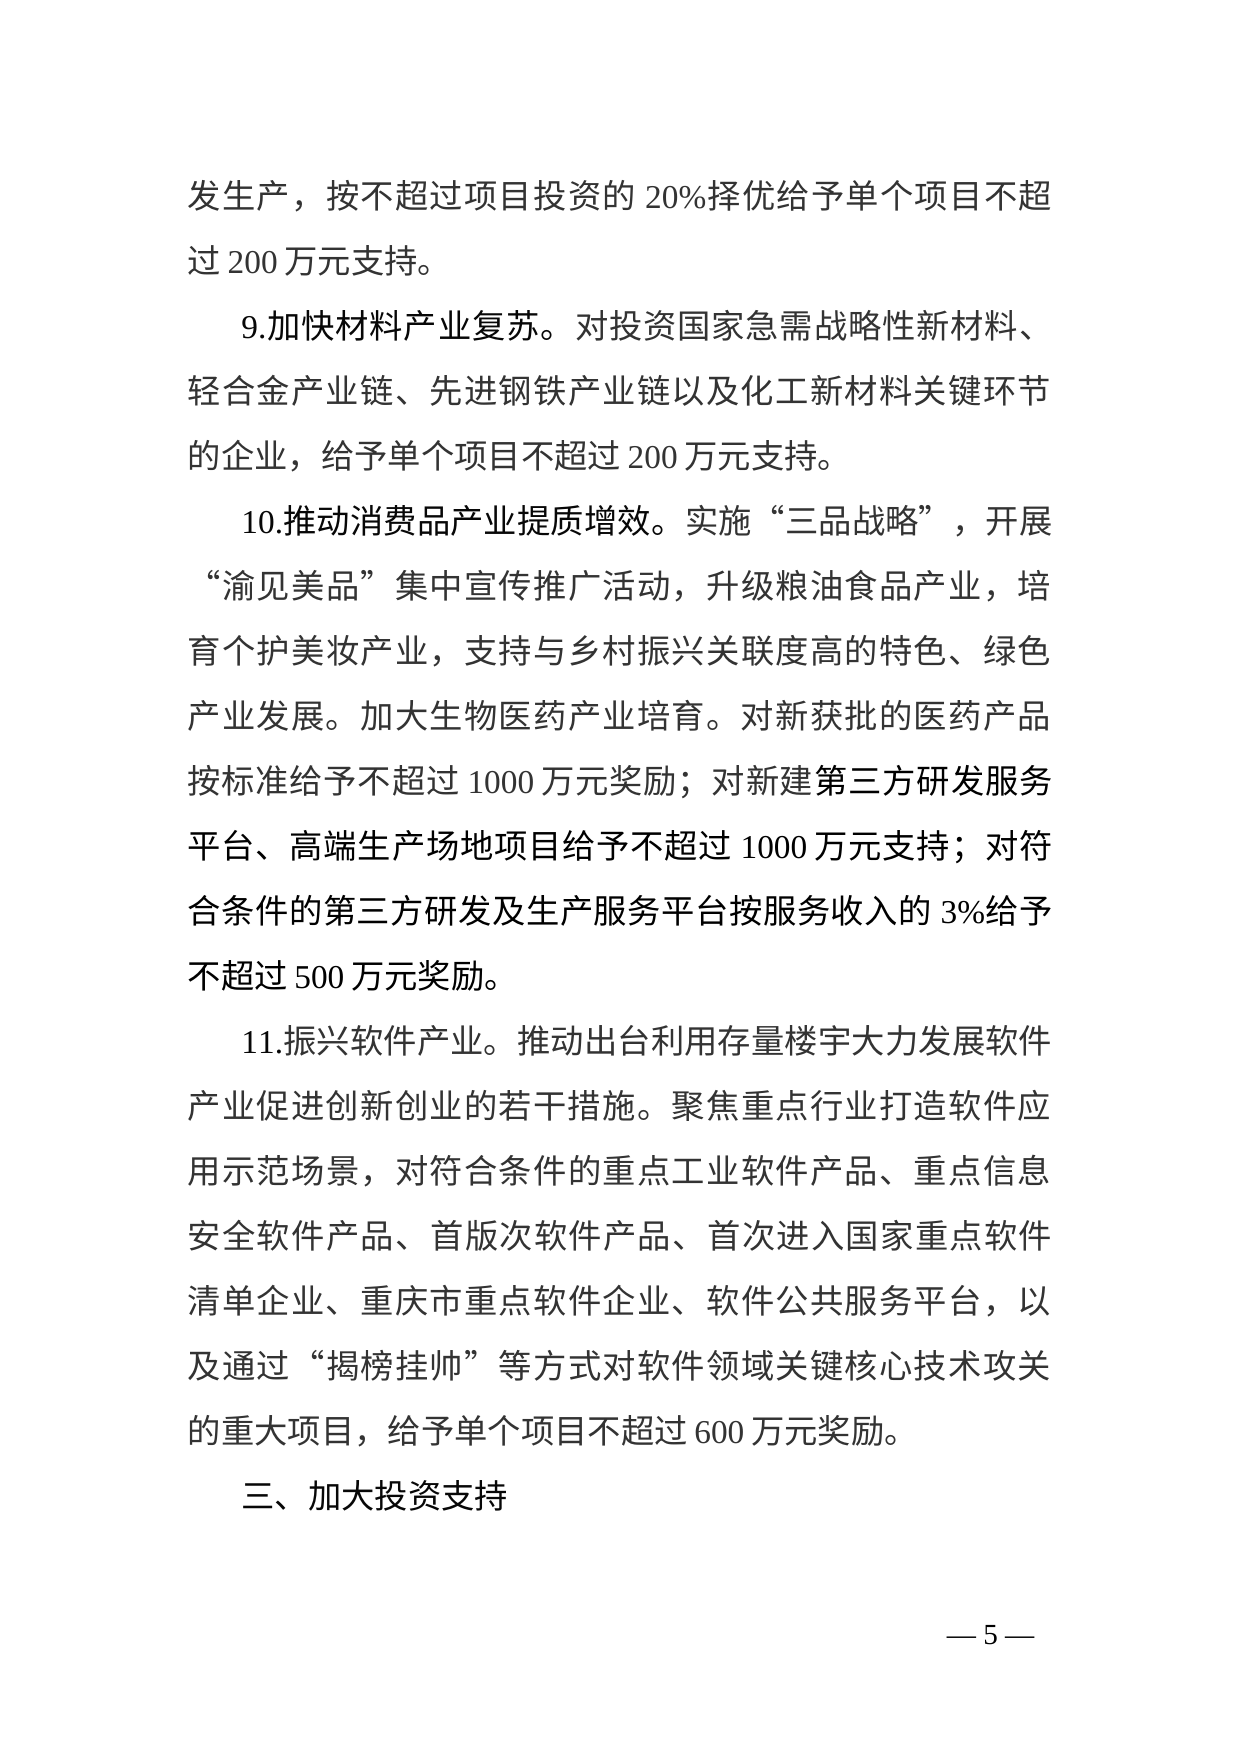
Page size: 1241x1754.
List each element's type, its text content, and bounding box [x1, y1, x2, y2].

text 9.加快材料产业复苏。对投资国家急需战略性新材料、轻合金产业链、先进钢铁产业链以及化工新材料关键环节的企业，给予单个项目不超过200万元支持。 [187, 292, 1053, 487]
text 10.推动消费品产业提质增效。实施“三品战略”，开展“渝见美品”集中宣传推广活动，升级粮油食品产业，培育个护美妆产业，支持与乡村振兴关联度高的特色、绿色产业发展。加大生物医药产业培育。对新获批的医药产品按标准给予不超过1000万元奖励；对新建第三方研发服务平台、高端生产场地项目给予不超过1000万元支持；对符合条件的第三方研发及生产服务平台按服务收入的3%给予不超过500万元奖励。 [187, 487, 1053, 1007]
text 11.振兴软件产业。推动出台利用存量楼宇大力发展软件产业促进创新创业的若干措施。聚焦重点行业打造软件应用示范场景，对符合条件的重点工业软件产品、重点信息安全软件产品、首版次软件产品、首次进入国家重点软件清单企业、重庆市重点软件企业、软件公共服务平台，以及通过“揭榜挂帅”等方式对软件领域关键核心技术攻关的重大项目，给予单个项目不超过600万元奖励。 [187, 1007, 1053, 1462]
text 三、加大投资支持 [187, 1462, 1053, 1527]
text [187, 162, 1053, 292]
